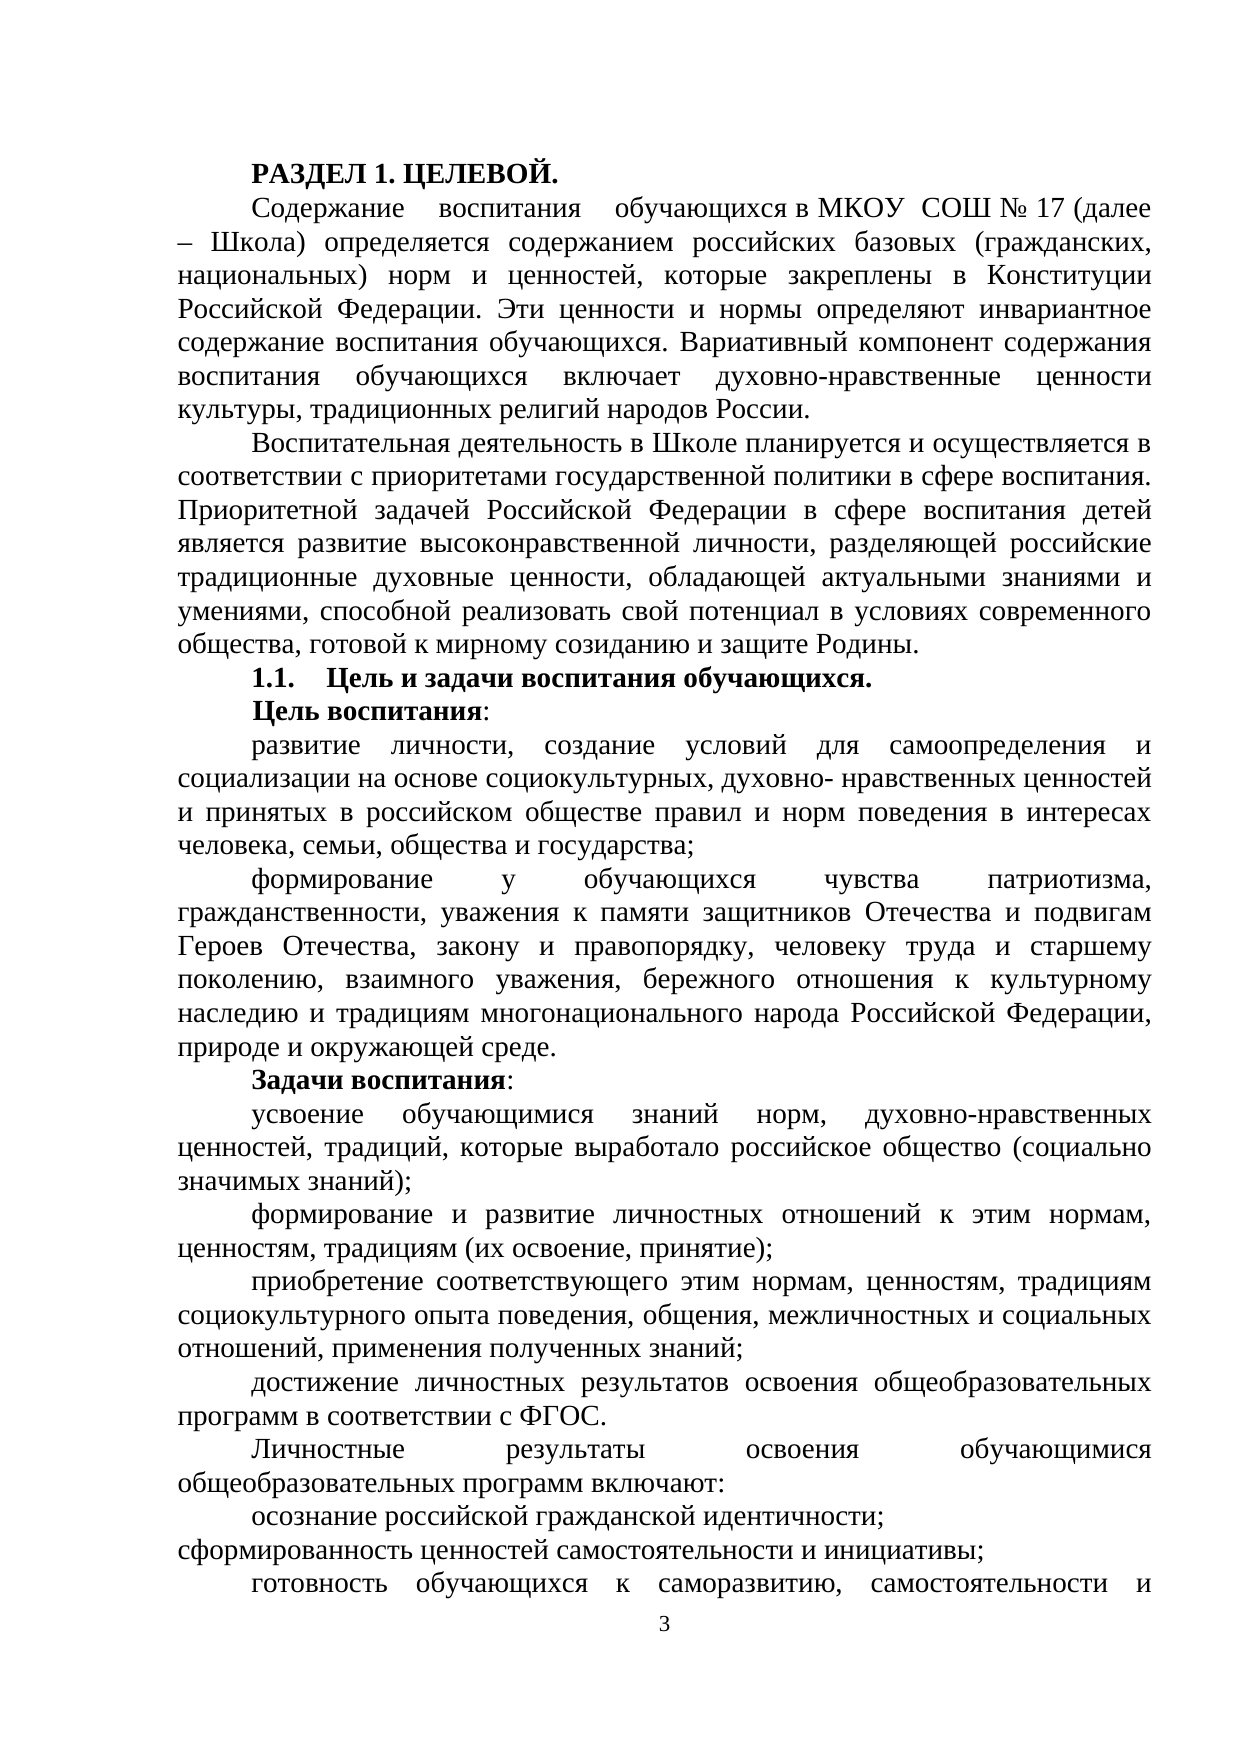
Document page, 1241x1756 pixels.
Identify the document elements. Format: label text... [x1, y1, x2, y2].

text достижение личностных результатов освоения общеобразовательных программ в соответствии с ФГОС. [177, 1364, 1152, 1431]
text РАЗДЕЛ 1. ЦЕЛЕВОЙ. [177, 157, 1152, 190]
text формирование и развитие личностных отношений к этим нормам, ценностям, традициям (их освоение, принятие); [177, 1196, 1152, 1263]
text сформированность ценностей самостоятельности и инициативы; [177, 1532, 1152, 1565]
text Личностные результаты освоения обучающимися общеобразовательных программ включают: [177, 1431, 1152, 1498]
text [177, 1565, 1152, 1599]
text Воспитательная деятельность в Школе планируется и осуществляется в соответствии с приоритетами государственной политики в сфере воспитания. Приоритетной задачей Российской Федерации в сфере воспитания детей является развитие высоконравственной личности, разделяющей российские традиционные духовные ценности, обладающей актуальными знаниями и умениями, способной реализовать свой потенциал в условиях современного общества, готовой к мирному созиданию и защите Родины. [177, 425, 1152, 660]
text развитие личности, создание условий для самоопределения и социализации на основе социокультурных, духовно- нравственных ценностей и принятых в российском обществе правил и норм поведения в интересах человека, семьи, общества и государства; [177, 727, 1152, 861]
text усвоение обучающимися знаний норм, духовно-нравственных ценностей, традиций, которые выработало российское общество (социально значимых знаний); [177, 1096, 1152, 1196]
text формирование у обучающихся чувства патриотизма, гражданственности, уважения к памяти защитников Отечества и подвигам Героев Отечества, закону и правопорядку, человеку труда и старшему поколению, взаимного уважения, бережного отношения к культурному наследию и традициям многонационального народа Российской Федерации, природе и окружающей среде. [177, 861, 1152, 1062]
text Задачи воспитания: [177, 1062, 1152, 1096]
list Цель и задачи воспитания обучающихся. [251, 660, 1152, 693]
text приобретение соответствующего этим нормам, ценностям, традициям социокультурного опыта поведения, общения, межличностных и социальных отношений, применения полученных знаний; [177, 1263, 1152, 1364]
text Содержание воспитания обучающихся в МКОУ СОШ № 17 (далее – Школа) определяется содержанием российских базовых (гражданских, национальных) норм и ценностей, которые закреплены в Конституции Российской Федерации. Эти ценности и нормы определяют инвариантное содержание воспитания обучающихся. Вариативный компонент содержания воспитания обучающихся включает духовно-нравственные ценности культуры, традиционных религий народов России. [177, 190, 1152, 425]
text Цель воспитания: [177, 693, 1152, 727]
text осознание российской гражданской идентичности; [177, 1498, 1152, 1532]
